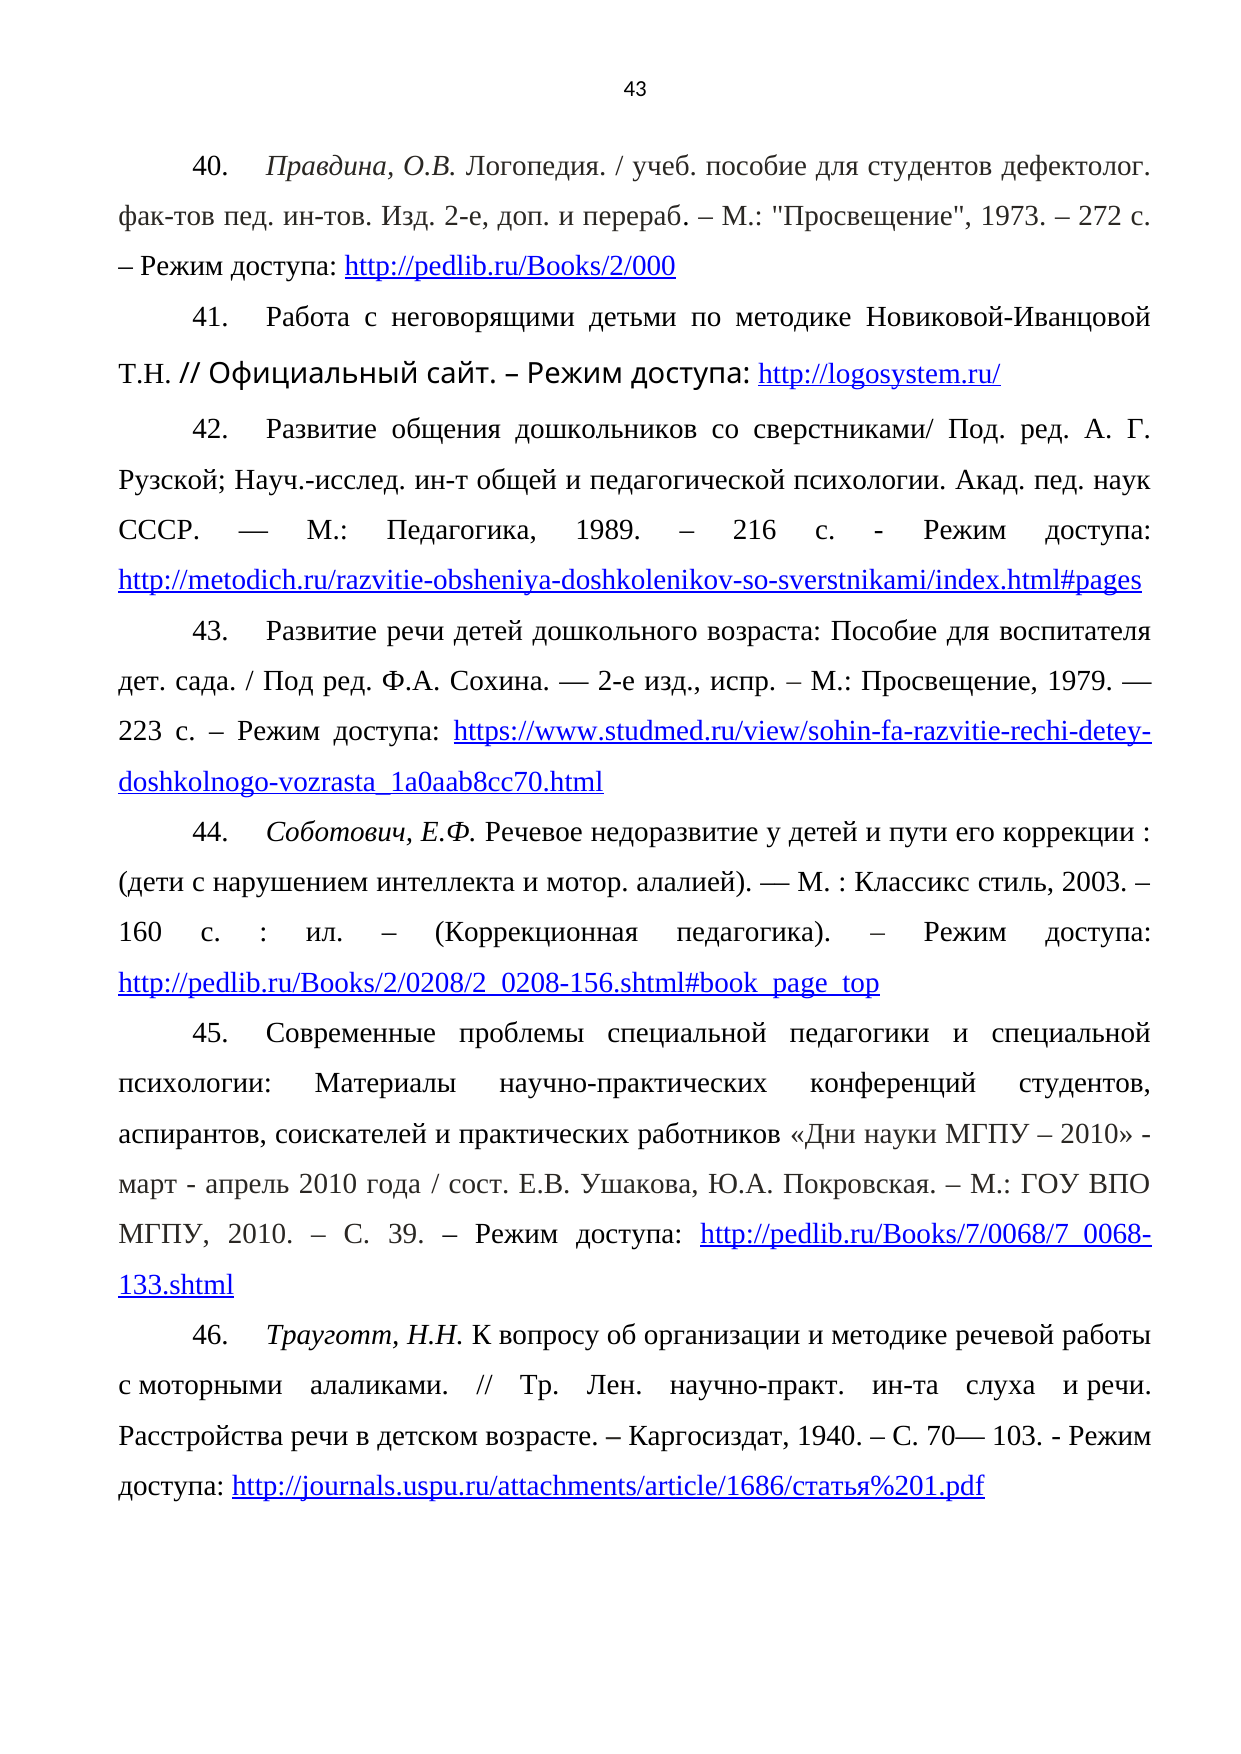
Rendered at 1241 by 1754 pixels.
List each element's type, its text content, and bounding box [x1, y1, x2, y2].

list Современные проблемы специальной педагогики и специальной психологии: Материалы научно-практических конференций студентов, аспирантов, соискателей и практических работников «Дни науки МГПУ – 2010» - март - апрель 2010 года / сост. Е.В. Ушакова, Ю.А. Покровская. – М.: ГОУ ВПО МГПУ, 2010. – С. 39. – Режим доступа: http://pedlib.ru/Books/7/0068/7_0068-133.shtml [118, 1015, 1152, 1300]
list Развитие речи детей дошкольного возраста: Пособие для воспитателя дет. сада. / Под ред. Ф.А. Сохина. — 2-е изд., испр. – М.: Просвещение, 1979. — 223 с. – Режим доступа: https://www.studmed.ru/view/sohin-fa-razvitie-rechi-detey-doshkolnogo-vozrasta_1a0aab8cc70.html [118, 613, 1152, 797]
list Правдина, О.В. Логопедия. / учеб. пособие для студентов дефектолог. фак-тов пед. ин-тов. Изд. 2-е, доп. и перераб. – М.: "Просвещение", 1973. – 272 с. – Режим доступа: http://pedlib.ru/Books/2/000 [118, 148, 1152, 282]
list Работа с неговорящими детьми по методике Новиковой-Иванцовой Т.Н. // Официальный сайт. – Режим доступа: http://logosystem.ru/ [118, 299, 1152, 392]
subtitle Соботович, Е.Ф. Речевое недоразвитие у детей и пути его коррекции : (дети с нарушением интеллекта и мотор. алалией). –– М. : Классикс стиль, 2003. – 160 с. : ил. – (Коррекционная педагогика). – Режим доступа: http://pedlib.ru/Books/2/0208/2_0208-156.shtml#book_page_top [118, 814, 1152, 998]
list Развитие общения дошкольников со сверстниками/ Под. ред. А. Г. Рузской; Науч.-исслед. ин-т общей и педагогической психологии. Акад. пед. наук СССР. — М.: Педагогика, 1989. – 216 с. - Режим доступа: http://metodich.ru/razvitie-obsheniya-doshkolenikov-so-sverstnikami/index.html#pages [118, 411, 1152, 596]
list Трауготт, Н.Н. К вопросу об организации и методике речевой работы с моторными алаликами. // Тр. Лен. научно-практ. ин-та слуха и речи. Расстройства речи в детском возрасте. – Каргосиздат, 1940. – С. 70— 103. - Режим доступа: http://journals.uspu.ru/attachments/article/1686/статья%201.pdf [118, 1317, 1152, 1502]
